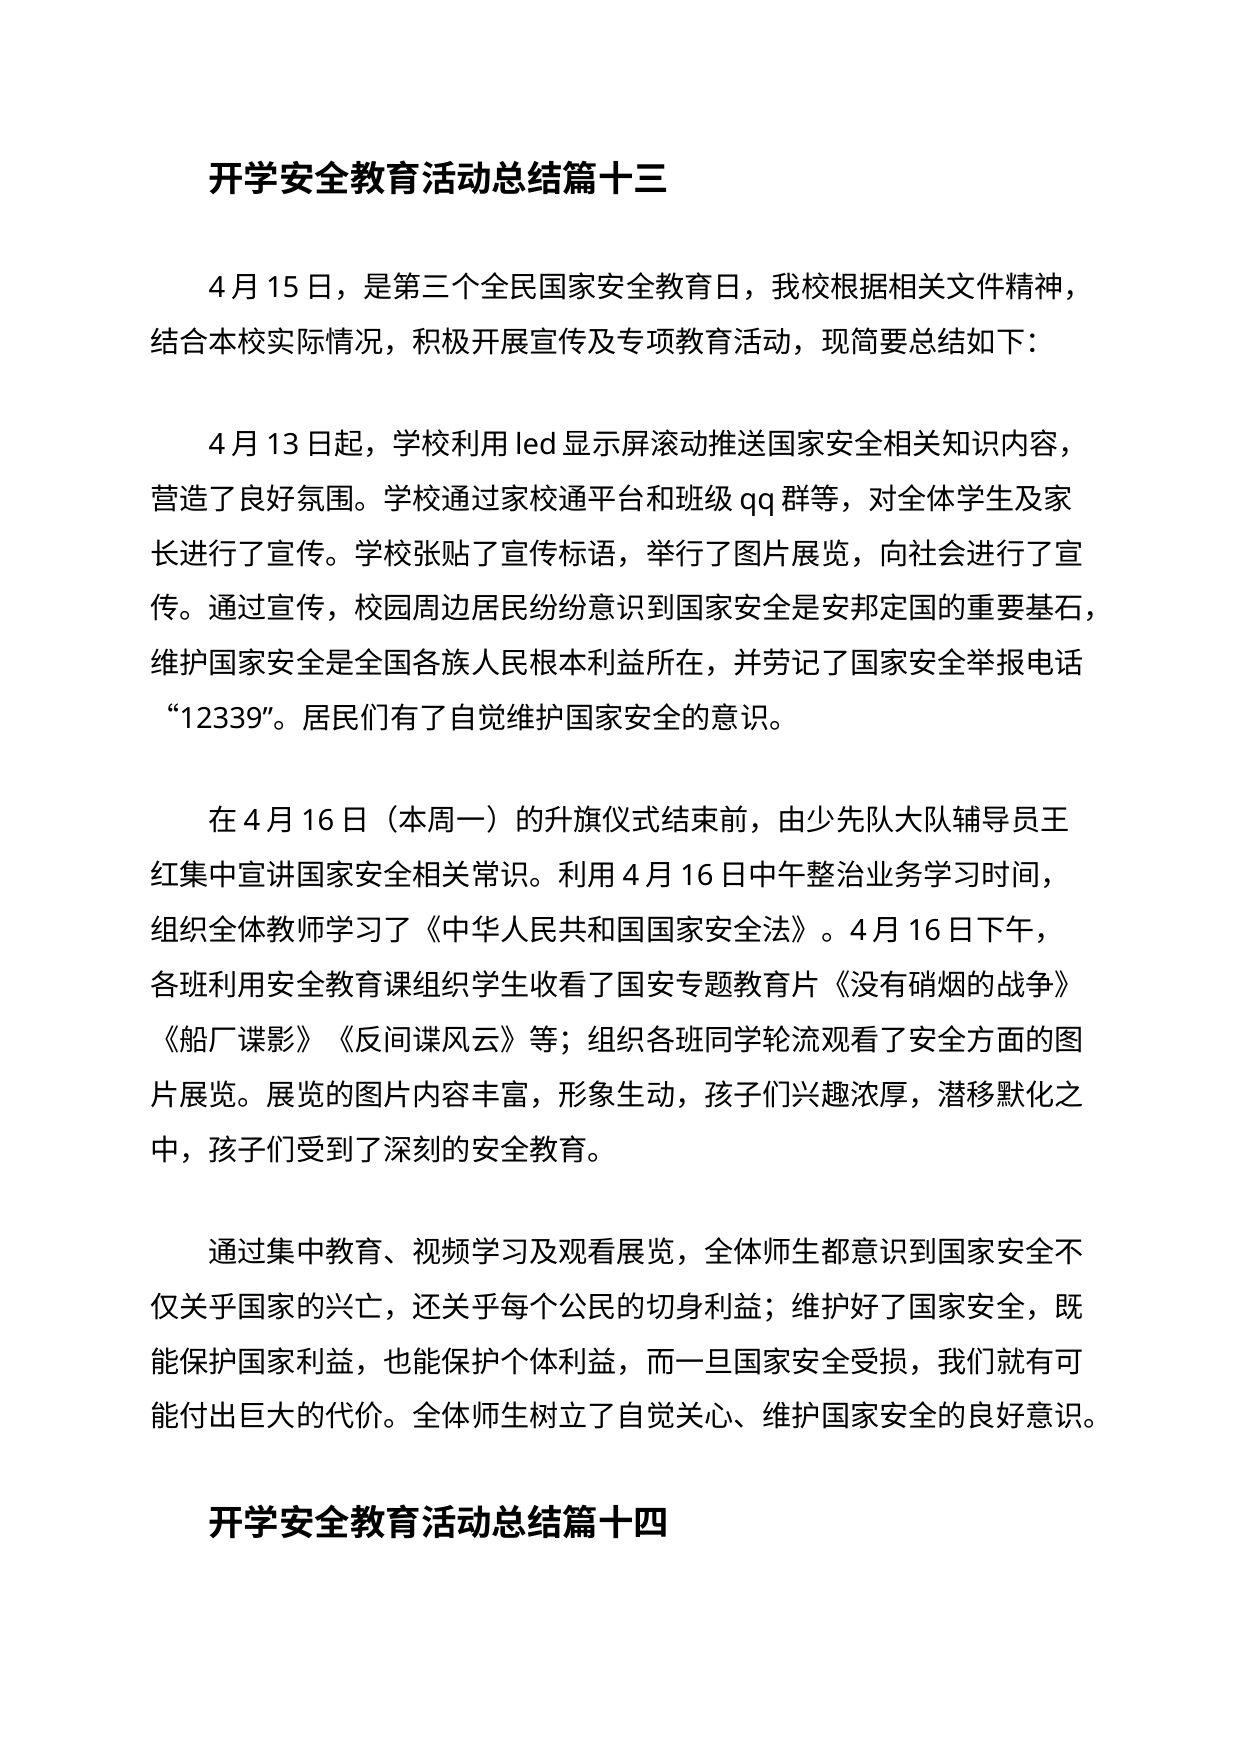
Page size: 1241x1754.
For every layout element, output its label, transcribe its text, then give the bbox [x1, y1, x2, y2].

text 开学安全教育活动总结篇十三 [150, 150, 1090, 201]
text 通过集中教育、视频学习及观看展览，全体师生都意识到国家安全不仅关乎国家的兴亡，还关乎每个公民的切身利益；维护好了国家安全，既能保护国家利益，也能保护个体利益，而一旦国家安全受损，我们就有可能付出巨大的代价。全体师生树立了自觉关心、维护国家安全的良好意识。 [150, 1228, 1090, 1435]
text 在4月16日（本周一）的升旗仪式结束前，由少先队大队辅导员王红集中宣讲国家安全相关常识。利用4月16日中午整治业务学习时间，组织全体教师学习了《中华人民共和国国家安全法》。4月16日下午，各班利用安全教育课组织学生收看了国安专题教育片《没有硝烟的战争》《船厂谍影》《反间谍风云》等；组织各班同学轮流观看了安全方面的图片展览。展览的图片内容丰富，形象生动，孩子们兴趣浓厚，潜移默化之中，孩子们受到了深刻的安全教育。 [150, 797, 1090, 1169]
text 开学安全教育活动总结篇十四 [150, 1495, 1090, 1546]
text 4月15日，是第三个全民国家安全教育日，我校根据相关文件精神，结合本校实际情况，积极开展宣传及专项教育活动，现简要总结如下： [150, 263, 1090, 361]
text 4月13日起，学校利用led显示屏滚动推送国家安全相关知识内容，营造了良好氛围。学校通过家校通平台和班级qq群等，对全体学生及家长进行了宣传。学校张贴了宣传标语，举行了图片展览，向社会进行了宣传。通过宣传，校园周边居民纷纷意识到国家安全是安邦定国的重要基石，维护国家安全是全国各族人民根本利益所在，并劳记了国家安全举报电话“12339”。居民们有了自觉维护国家安全的意识。 [150, 420, 1090, 737]
